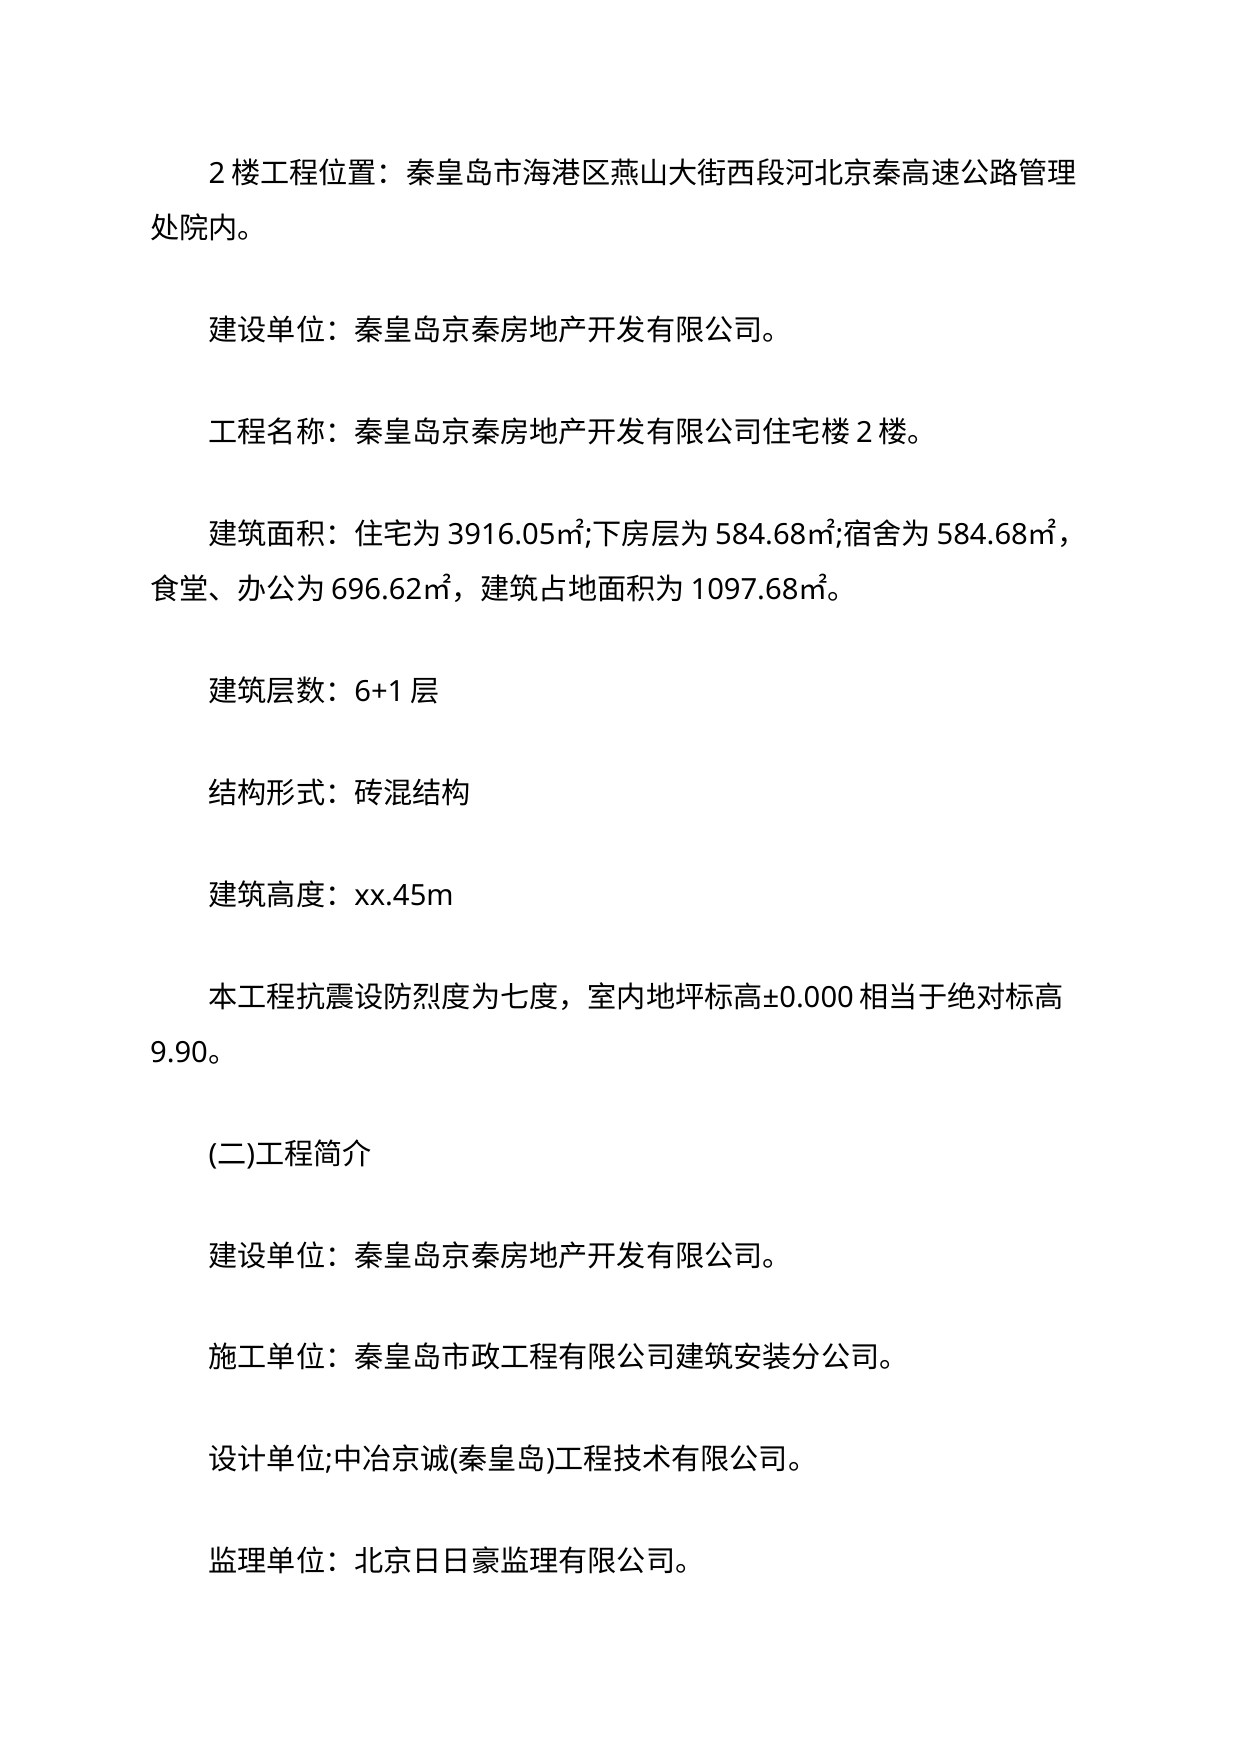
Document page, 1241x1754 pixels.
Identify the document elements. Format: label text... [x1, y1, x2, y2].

text 建设单位：秦皇岛京秦房地产开发有限公司。 [150, 307, 1090, 349]
text 建筑面积：住宅为3916.05㎡;下房层为584.68㎡;宿舍为584.68㎡，食堂、办公为696.62㎡，建筑占地面积为1097.68㎡。 [150, 511, 1090, 608]
text 本工程抗震设防烈度为七度，室内地坪标高±0.000相当于绝对标高9.90。 [150, 973, 1090, 1071]
text 2楼工程位置：秦皇岛市海港区燕山大街西段河北京秦高速公路管理处院内。 [150, 150, 1090, 247]
text 结构形式：砖混结构 [150, 769, 1090, 812]
text 设计单位;中冶京诚(秦皇岛)工程技术有限公司。 [150, 1436, 1090, 1478]
text 施工单位：秦皇岛市政工程有限公司建筑安装分公司。 [150, 1334, 1090, 1376]
text 建筑高度：xx.45m [150, 871, 1090, 914]
text 建设单位：秦皇岛京秦房地产开发有限公司。 [150, 1232, 1090, 1274]
text (二)工程简介 [150, 1130, 1090, 1173]
text 监理单位：北京日日豪监理有限公司。 [150, 1538, 1090, 1580]
text 工程名称：秦皇岛京秦房地产开发有限公司住宅楼2楼。 [150, 408, 1090, 451]
text 建筑层数：6+1层 [150, 667, 1090, 710]
